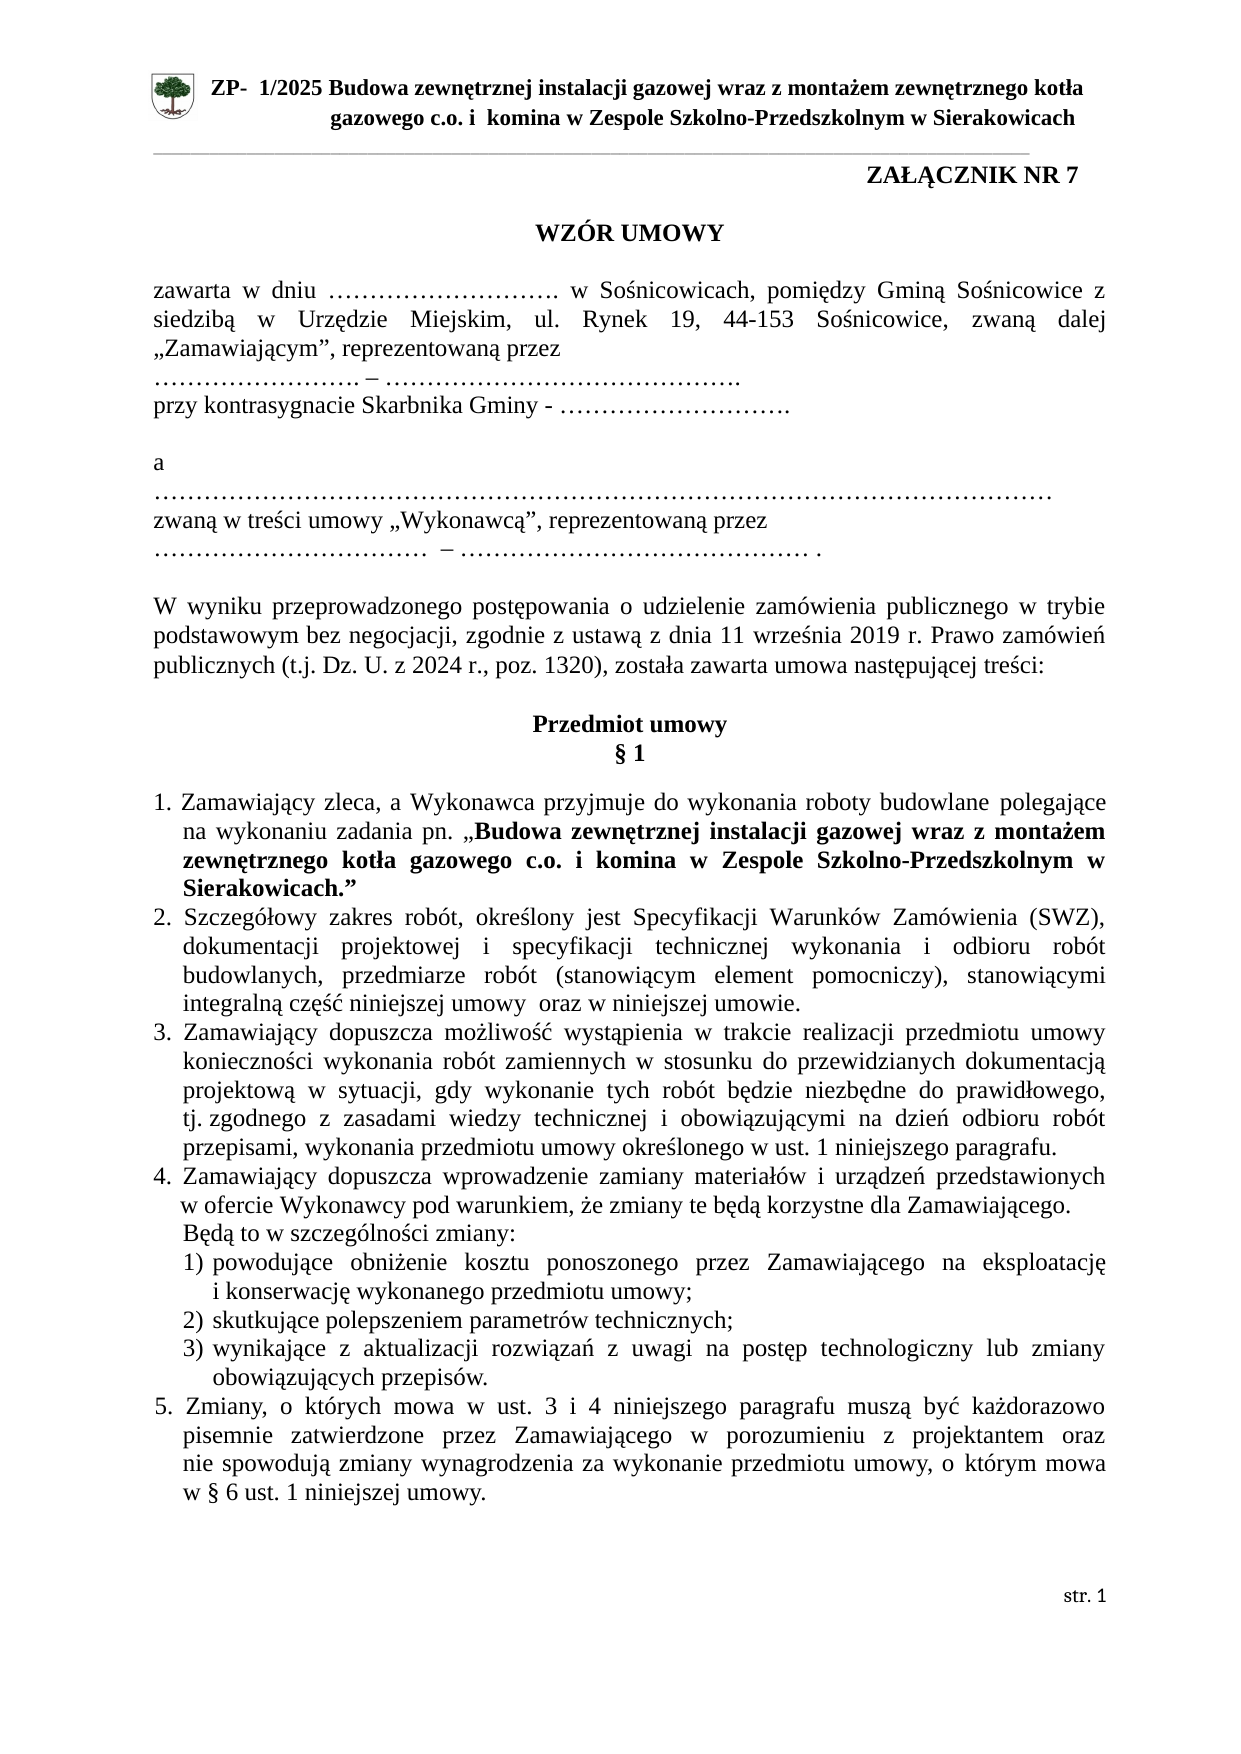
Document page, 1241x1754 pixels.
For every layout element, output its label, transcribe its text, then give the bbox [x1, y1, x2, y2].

text WZÓR UMOWY [153, 218, 1106, 247]
text ZAŁĄCZNIK NR 7 [153, 161, 1106, 189]
text 1) powodujące obniżenie kosztu ponoszonego przez Zamawiającego na eksploatację i konserwację wykonanego przedmiotu umowy; [183, 1247, 1106, 1305]
text ……………………………………………………………………………………………… zwaną w treści umowy „Wykonawcą”, reprezentowaną przez [153, 476, 1106, 533]
text Będą to w szczególności zmiany: [153, 1218, 1106, 1247]
text 3. Zamawiający dopuszcza możliwość wystąpienia w trakcie realizacji przedmiotu umowy konieczności wykonania robót zamiennych w stosunku do przewidzianych dokumentacją projektową w sytuacji, gdy wykonanie tych robót będzie niezbędne do prawidłowego, tj. zgodnego z zasadami wiedzy technicznej i obowiązującymi na dzień odbioru robót przepisami, wykonania przedmiotu umowy określonego w ust. 1 niniejszego paragrafu. [153, 1017, 1106, 1161]
text …………………………… – …………………………………… . [153, 533, 1106, 562]
text § 1 [153, 738, 1106, 766]
text 2. Szczegółowy zakres robót, określony jest Specyfikacji Warunków Zamówienia (SWZ), dokumentacji projektowej i specyfikacji technicznej wykonania i odbioru robót budowlanych, przedmiarze robót (stanowiącym element pomocniczy), stanowiącymi integralną część niniejszej umowy oraz w niniejszej umowie. [153, 902, 1106, 1017]
text 1. Zamawiający zleca, a Wykonawca przyjmuje do wykonania roboty budowlane polegające na wykonaniu zadania pn. „Budowa zewnętrznej instalacji gazowej wraz z montażem zewnętrznego kotła gazowego c.o. i komina w Zespole Szkolno-Przedszkolnym w Sierakowicach.” [153, 787, 1106, 902]
text 2) skutkujące polepszeniem parametrów technicznych; [183, 1305, 1106, 1333]
text Przedmiot umowy [153, 709, 1106, 738]
text 3) wynikające z aktualizacji rozwiązań z uwagi na postęp technologiczny lub zmiany obowiązujących przepisów. [183, 1333, 1106, 1391]
text 4. Zamawiający dopuszcza wprowadzenie zamiany materiałów i urządzeń przedstawionych w ofercie Wykonawcy pod warunkiem, że zmiany te będą korzystne dla Zamawiającego. [153, 1161, 1106, 1218]
text a [153, 447, 1106, 476]
text ……………………. – ……………………………………. [153, 362, 1106, 391]
text 5. Zmiany, o których mowa w ust. 3 i 4 niniejszego paragrafu muszą być każdorazowo pisemnie zatwierdzone przez Zamawiającego w porozumieniu z projektantem oraz nie spowodują zmiany wynagrodzenia za wykonanie przedmiotu umowy, o którym mowa w § 6 ust. 1 niniejszej umowy. [154, 1391, 1106, 1506]
text zawarta w dniu ………………………. w Sośnicowicach, pomiędzy Gminą Sośnicowice z siedzibą w Urzędzie Miejskim, ul. Rynek 19, 44-153 Sośnicowice, zwaną dalej „Zamawiającym”, reprezentowaną przez [153, 276, 1106, 362]
picture [148, 70, 198, 121]
text W wyniku przeprowadzonego postępowania o udzielenie zamówienia publicznego w trybie podstawowym bez negocjacji, zgodnie z ustawą z dnia 11 września 2019 r. Prawo zamówień publicznych (t.j. Dz. U. z 2024 r., poz. 1320), została zawarta umowa następującej treści: [153, 591, 1106, 680]
text przy kontrasygnacie Skarbnika Gminy - ………………………. [153, 391, 1106, 419]
